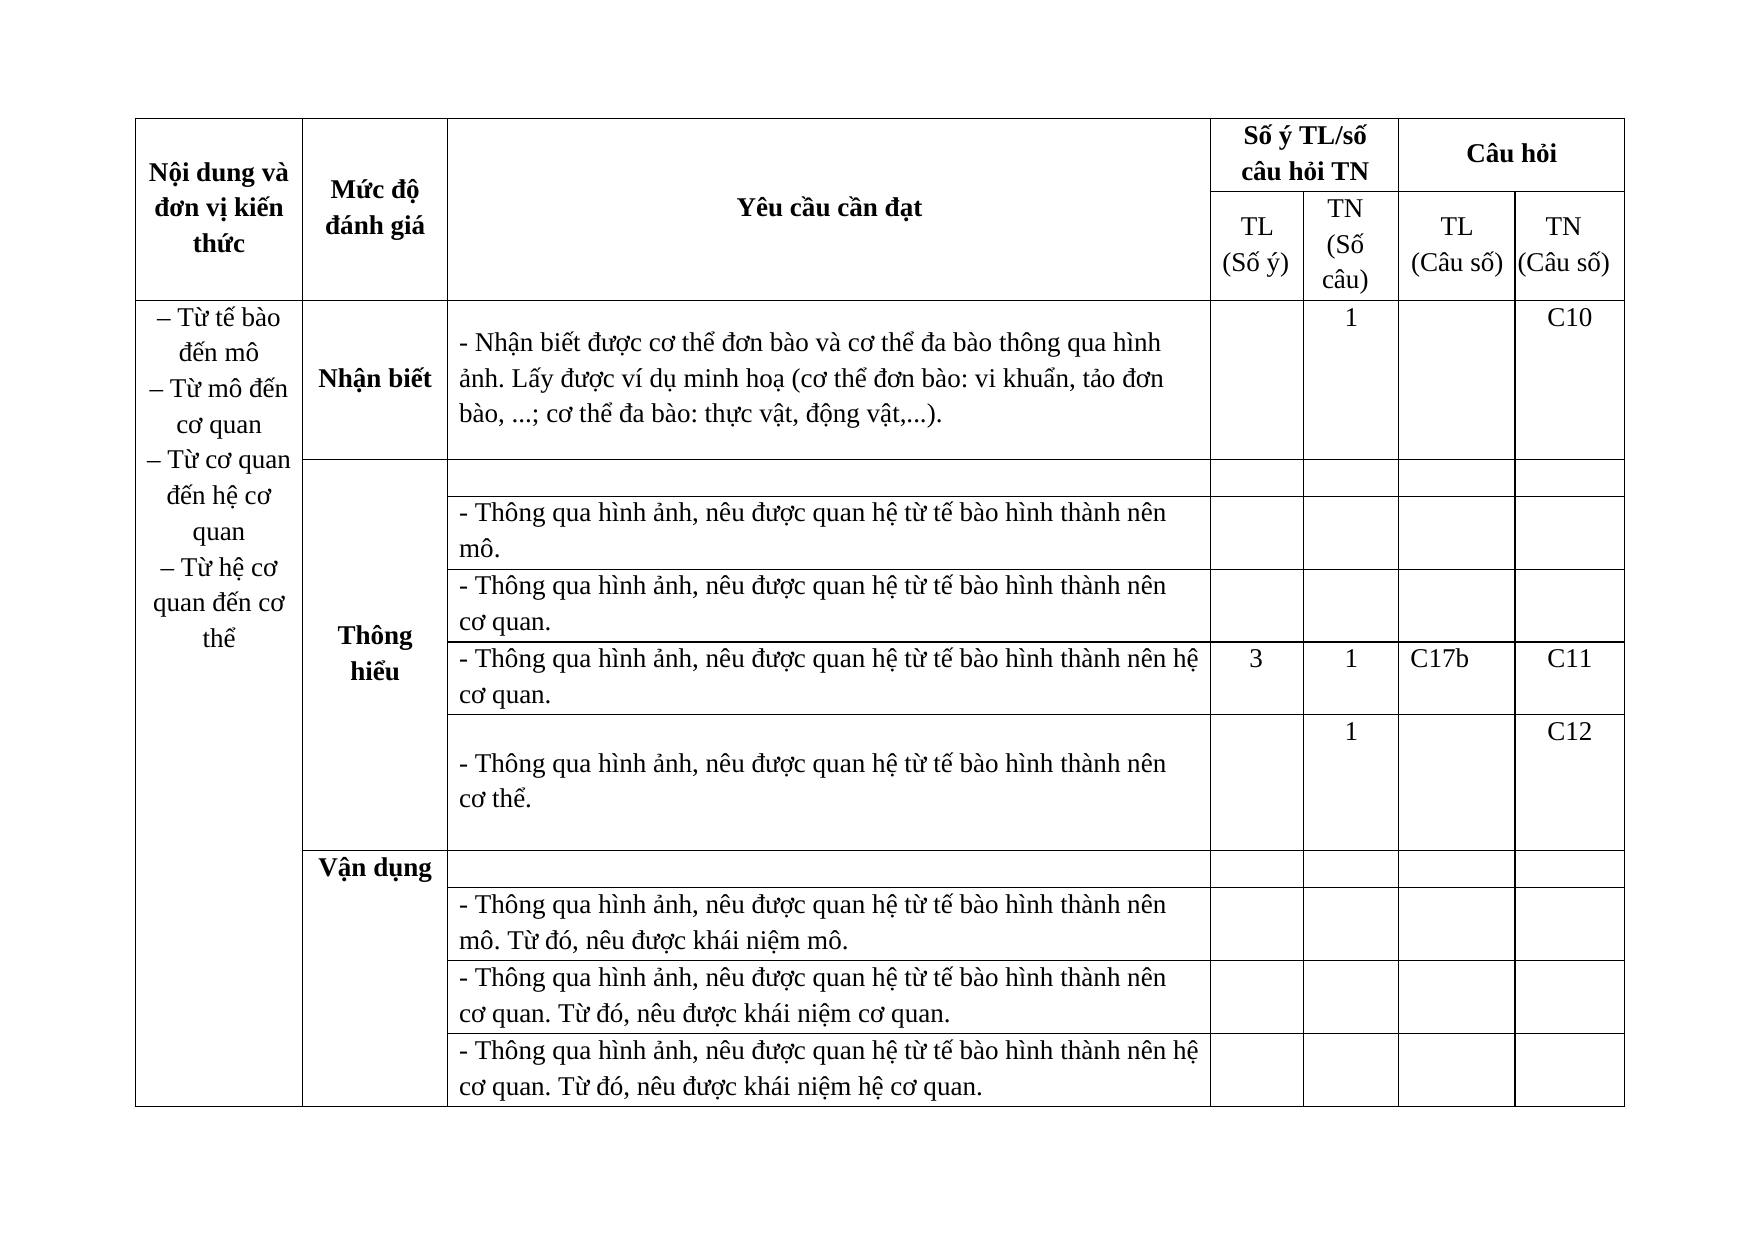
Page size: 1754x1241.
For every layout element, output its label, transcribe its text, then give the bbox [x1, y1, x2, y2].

table_cell [1399, 888, 1514, 960]
table_cell Nhận biết [303, 301, 447, 459]
table_cell [1399, 570, 1514, 641]
table_cell TN (Câu số) [1516, 192, 1624, 300]
table_cell Thông hiểu [303, 460, 447, 850]
table_cell - Thông qua hình ảnh, nêu được quan hệ từ tế bào hình thành nên hệ cơ quan. Từ đó, nêu được khái niệm hệ cơ quan. [448, 1034, 1210, 1106]
table_cell C12 [1516, 715, 1624, 850]
table_cell TL (Số ý) [1211, 192, 1303, 300]
table_cell - Thông qua hình ảnh, nêu được quan hệ từ tế bào hình thành nên cơ thể. [448, 715, 1210, 850]
table_cell [1399, 460, 1514, 496]
table_cell [1516, 851, 1624, 887]
table_cell [1304, 570, 1398, 641]
table_cell [1399, 497, 1514, 568]
table_cell - Nhận biết được cơ thể đơn bào và cơ thể đa bào thông qua hình ảnh. Lấy được ví dụ minh hoạ (cơ thể đơn bào: vi khuẩn, tảo đơn bào, ...; cơ thể đa bào: thực vật, động vật,...). [448, 301, 1210, 459]
table_cell 1 [1304, 715, 1398, 850]
table_cell - Thông qua hình ảnh, nêu được quan hệ từ tế bào hình thành nên mô. [448, 497, 1210, 568]
table_cell [1516, 961, 1624, 1033]
table_cell [448, 851, 1210, 887]
table_cell [1211, 715, 1303, 850]
table_cell [1304, 497, 1398, 568]
table_cell TL (Câu số) [1399, 192, 1514, 300]
table_cell [1516, 1034, 1624, 1106]
table_cell - Thông qua hình ảnh, nêu được quan hệ từ tế bào hình thành nên mô. Từ đó, nêu được khái niệm mô. [448, 888, 1210, 960]
table_cell Vận dụng [303, 851, 447, 1106]
table_cell [1399, 301, 1514, 459]
table_cell [1211, 961, 1303, 1033]
table_cell [1516, 497, 1624, 568]
table_cell 1 [1304, 643, 1398, 714]
table_cell [1304, 888, 1398, 960]
table_cell [1516, 460, 1624, 496]
table_cell 3 [1211, 643, 1303, 714]
table_cell C11 [1516, 643, 1624, 714]
table_cell - Thông qua hình ảnh, nêu được quan hệ từ tế bào hình thành nên hệ cơ quan. [448, 643, 1210, 714]
table_cell [1399, 961, 1514, 1033]
table_cell [1211, 301, 1303, 459]
table_cell - Thông qua hình ảnh, nêu được quan hệ từ tế bào hình thành nên cơ quan. Từ đó, nêu được khái niệm cơ quan. [448, 961, 1210, 1033]
table_cell C17b [1399, 643, 1514, 714]
table_cell [1304, 961, 1398, 1033]
table_cell [1211, 888, 1303, 960]
table_cell [1304, 460, 1398, 496]
table_cell [1399, 1034, 1514, 1106]
table_cell [1211, 497, 1303, 568]
table_header Nội dung và đơn vị kiến thức [136, 119, 302, 300]
table_cell [1304, 1034, 1398, 1106]
table_cell [1304, 851, 1398, 887]
table_header Câu hỏi [1399, 119, 1624, 191]
table_cell 1 [1304, 301, 1398, 459]
table_cell - Thông qua hình ảnh, nêu được quan hệ từ tế bào hình thành nên cơ quan. [448, 570, 1210, 641]
table_header Yêu cầu cần đạt [448, 119, 1210, 300]
table_cell [1516, 570, 1624, 641]
table_cell [1211, 570, 1303, 641]
table_header Số ý TL/số câu hỏi TN [1211, 119, 1398, 191]
table_cell [1399, 715, 1514, 850]
table_cell TN (Số câu) [1304, 192, 1398, 300]
table_cell [1399, 851, 1514, 887]
table_cell [1211, 460, 1303, 496]
table_cell [1211, 851, 1303, 887]
table_cell [448, 460, 1210, 496]
table_header Mức độ đánh giá [303, 119, 447, 300]
table_cell [1516, 888, 1624, 960]
table_cell – Từ tế bào đến mô – Từ mô đến cơ quan – Từ cơ quan đến hệ cơ quan – Từ hệ cơ quan đến cơ thể [136, 301, 302, 1106]
table_cell C10 [1516, 301, 1624, 459]
table_cell [1211, 1034, 1303, 1106]
